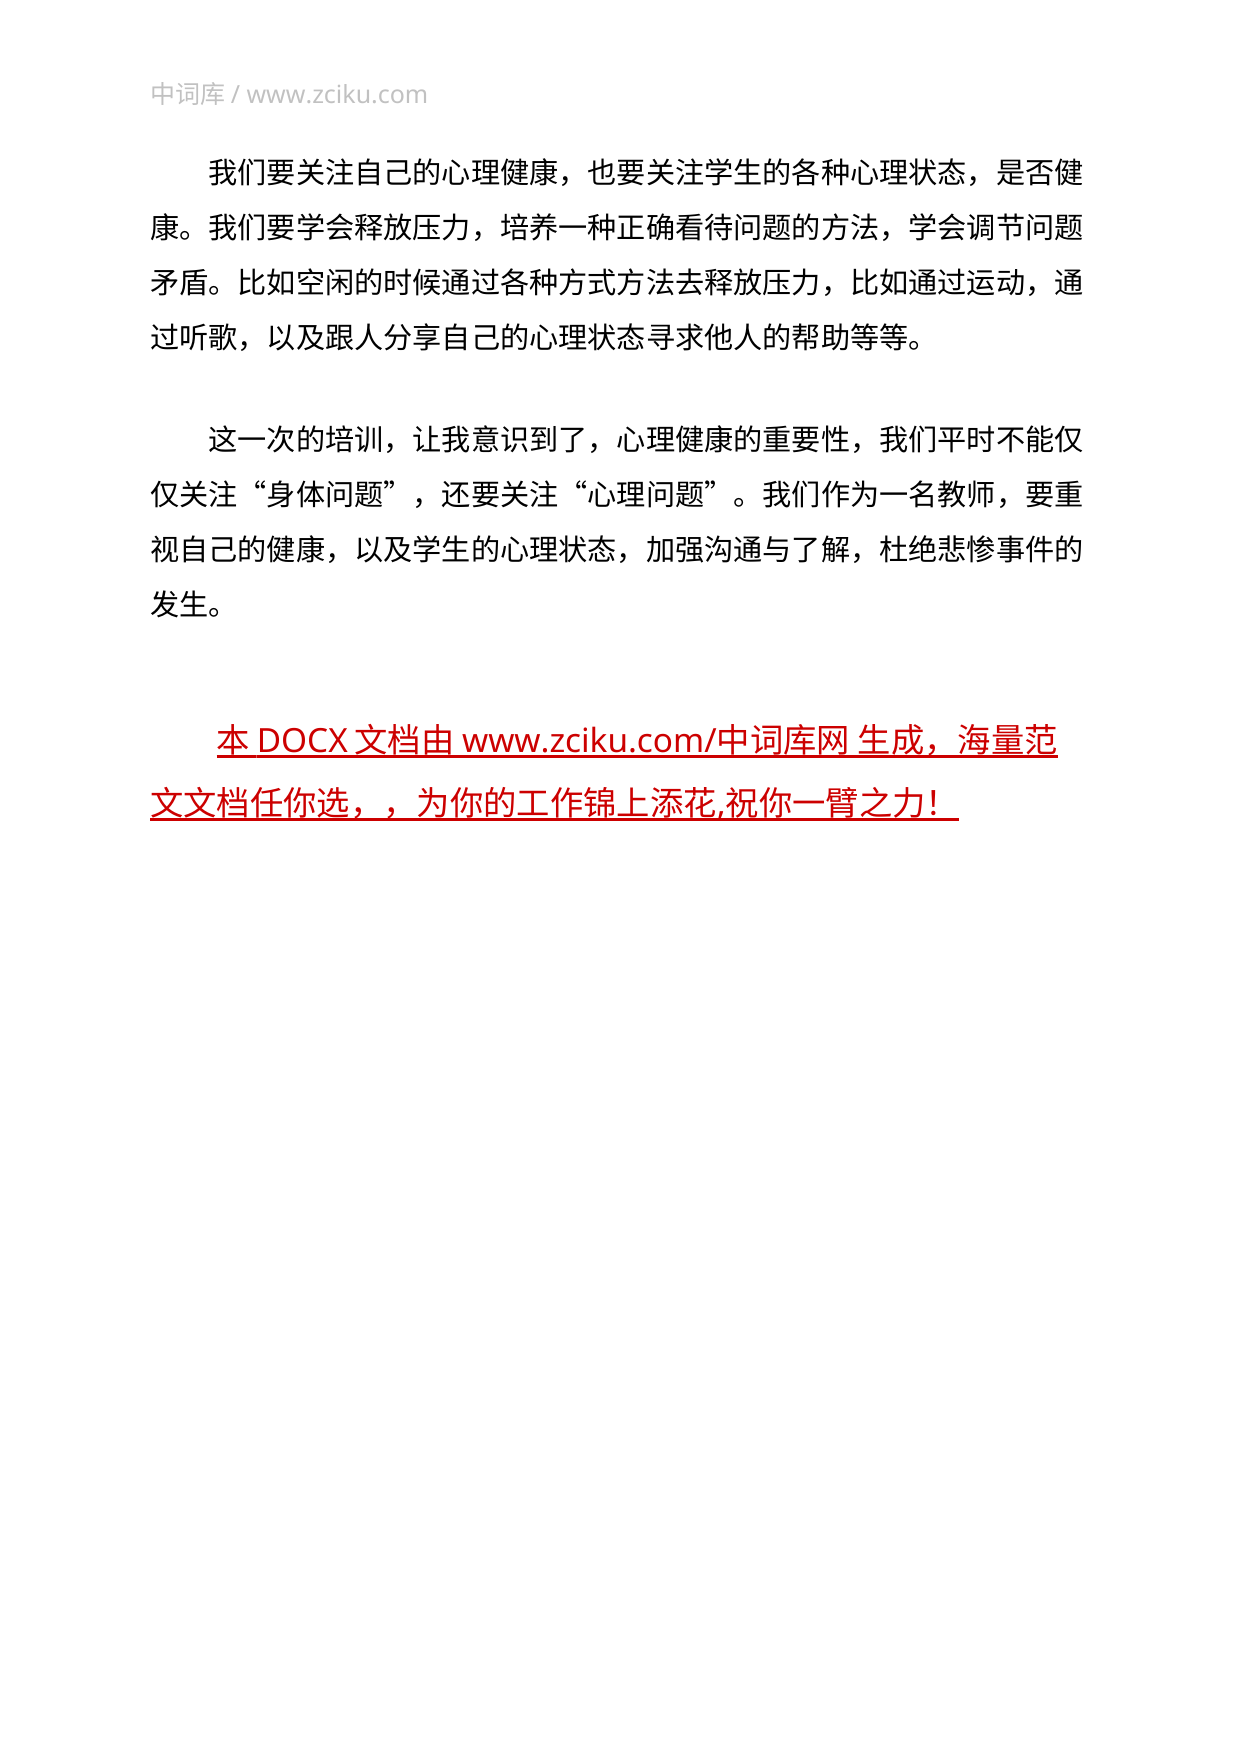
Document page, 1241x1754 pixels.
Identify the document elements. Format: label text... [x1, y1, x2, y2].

text 这一次的培训，让我意识到了，心理健康的重要性，我们平时不能仅仅关注“身体问题”，还要关注“心理问题”。我们作为一名教师，要重视自己的健康，以及学生的心理状态，加强沟通与了解，杜绝悲惨事件的发生。 [150, 416, 1090, 623]
text 本DOCX文档由 www.zciku.com/中词库网 生成，海量范文文档任你选，，为你的工作锦上添花,祝你一臂之力！ [150, 714, 1090, 825]
text 我们要关注自己的心理健康，也要关注学生的各种心理状态，是否健康。我们要学会释放压力，培养一种正确看待问题的方法，学会调节问题矛盾。比如空闲的时候通过各种方式方法去释放压力，比如通过运动，通过听歌，以及跟人分享自己的心理状态寻求他人的帮助等等。 [150, 150, 1090, 357]
